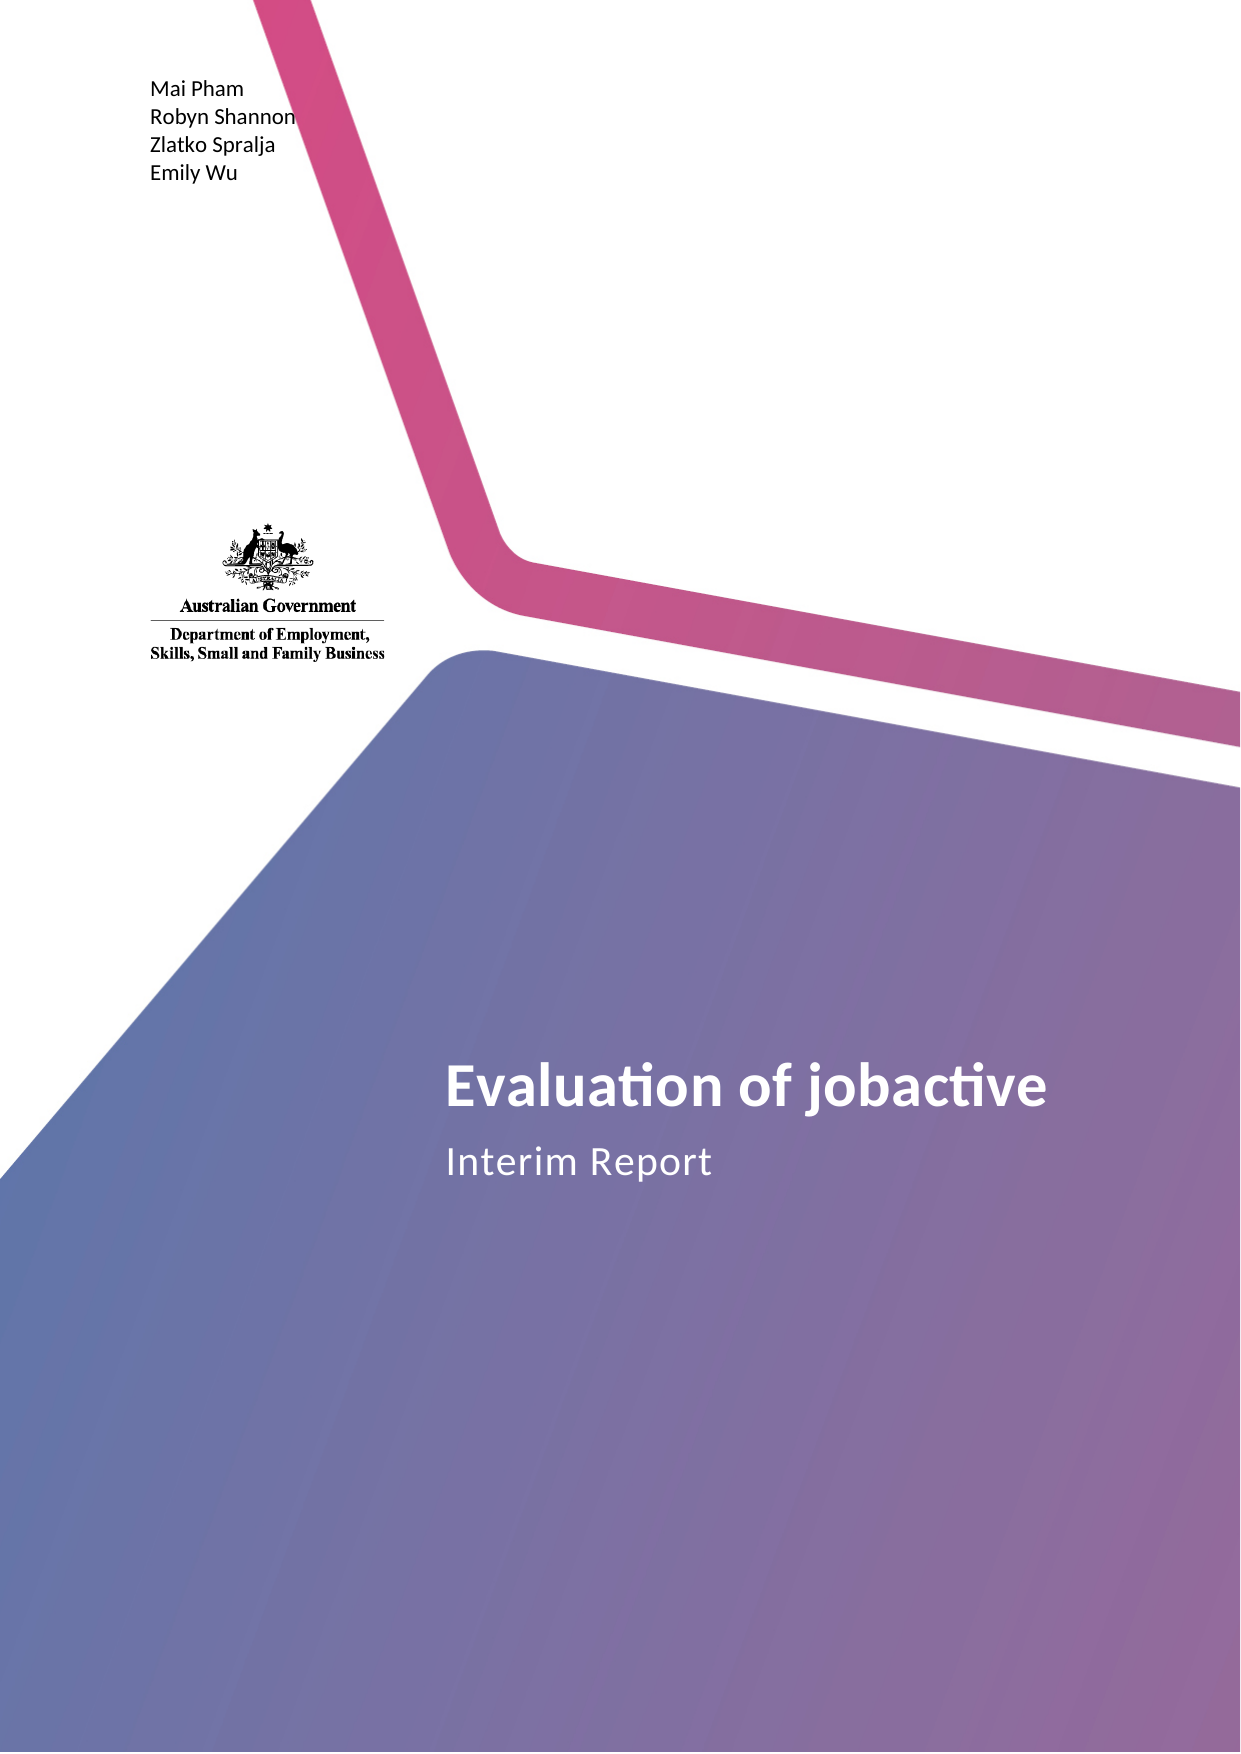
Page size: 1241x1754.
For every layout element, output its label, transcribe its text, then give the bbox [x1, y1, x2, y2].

picture [0, 0, 1241, 1752]
title Evaluation of jobactive [445, 1046, 1107, 1122]
subtitle Interim Report [445, 1134, 1107, 1185]
